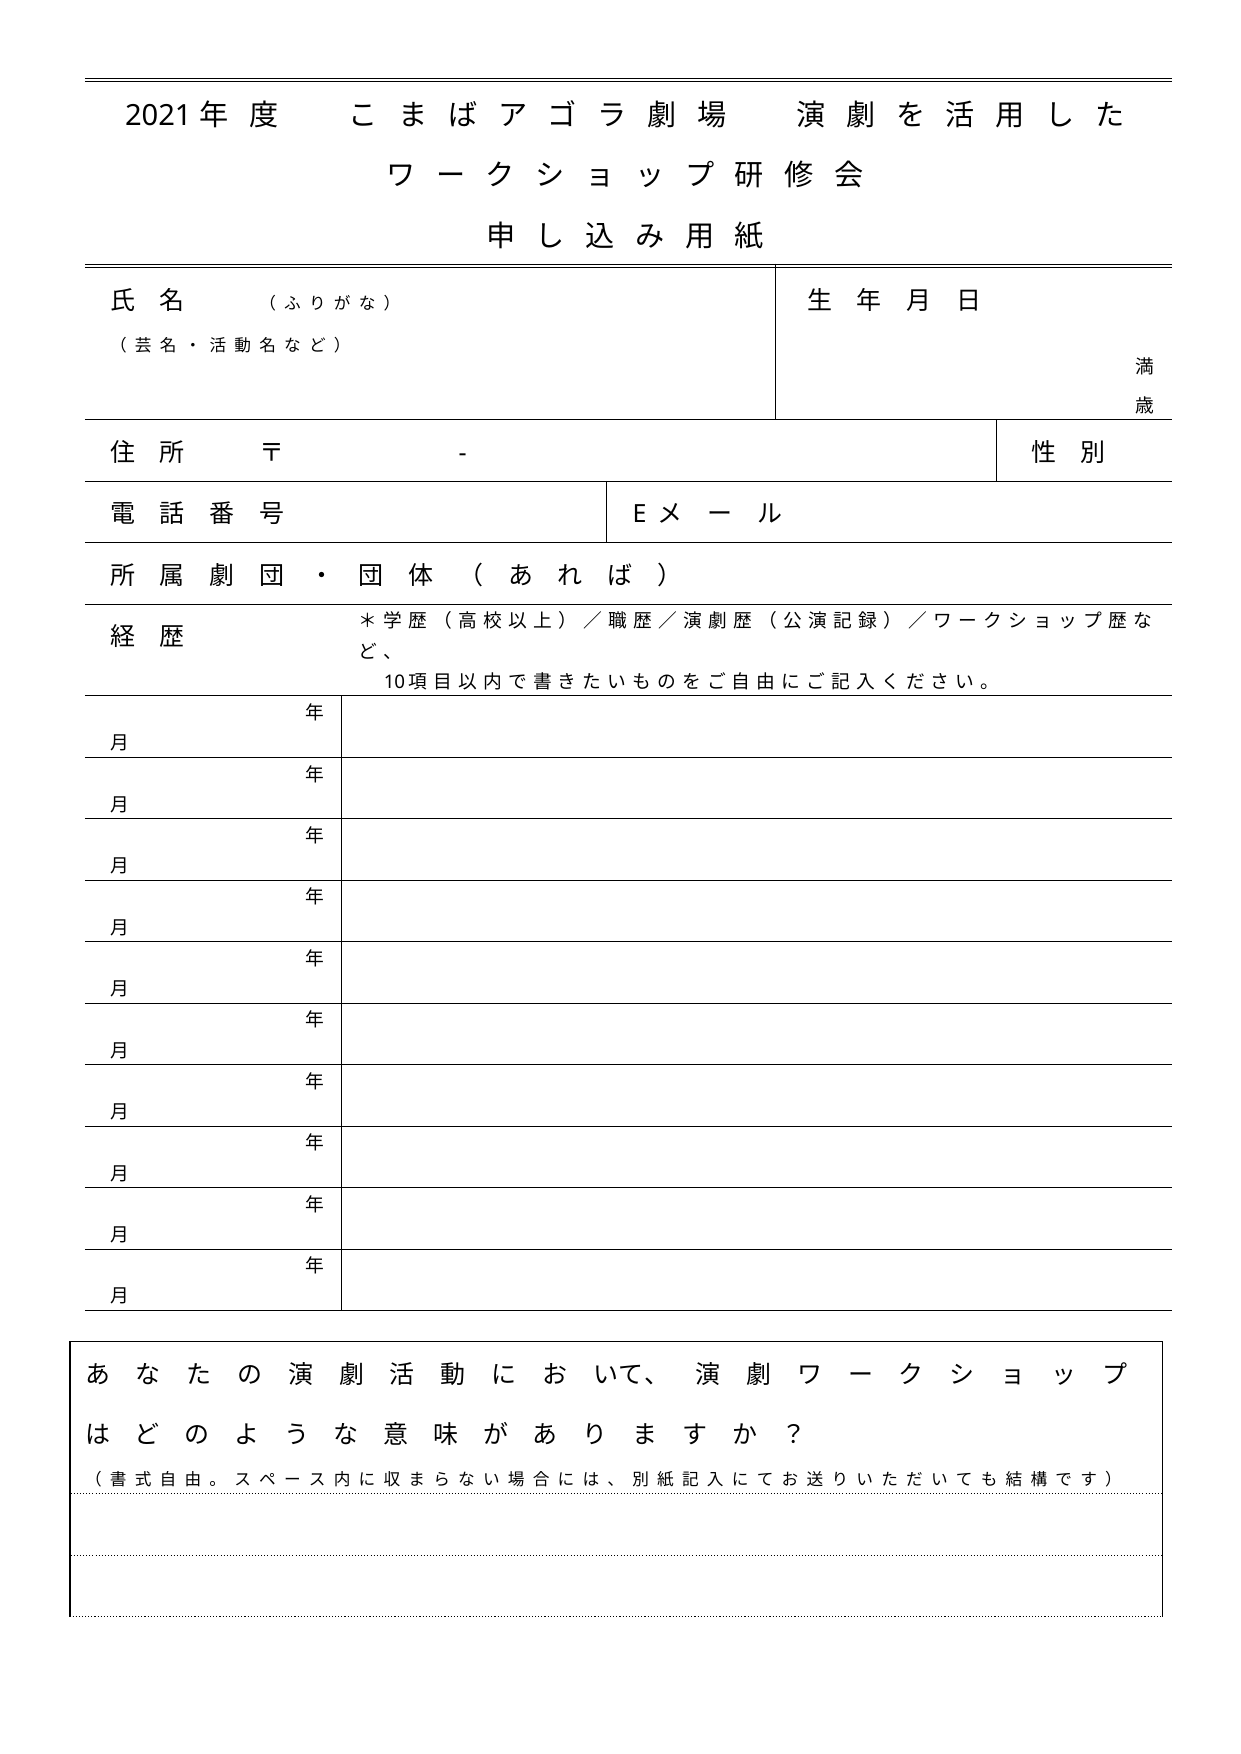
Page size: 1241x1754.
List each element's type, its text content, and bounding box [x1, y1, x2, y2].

table_cell [71, 1493, 1162, 1555]
table_cell Eメール [607, 482, 1172, 542]
table_cell 電話番号 [85, 482, 606, 542]
table_cell [342, 819, 1172, 880]
table_header あなたの演劇活動において、演劇ワークショップはどのような意味がありますか？ （書式自由。スペース内に収まらない場合には、別紙記入にてお送りいただいても結構です） [71, 1342, 1162, 1493]
table_cell 年 月 [85, 1065, 341, 1126]
table_cell [342, 1004, 1172, 1064]
table_cell 年 月 [85, 1127, 341, 1187]
table_cell [342, 696, 1172, 757]
table_cell 年 月 [85, 1250, 341, 1310]
table_cell [342, 942, 1172, 1003]
table_cell 年 月 [85, 696, 341, 757]
table_cell [342, 881, 1172, 941]
table_cell 年 月 [85, 881, 341, 941]
table_cell [342, 1188, 1172, 1248]
table_cell 住所 〒 - [85, 420, 996, 481]
table_cell 年 月 [85, 1004, 341, 1064]
table_cell 所属劇団・団体（あれば） [85, 543, 1172, 604]
table_cell 生年月日 満 歳 [776, 268, 1172, 419]
table_cell 年 月 [85, 758, 341, 818]
table_cell 年 月 [85, 819, 341, 880]
table_header 2021年度 こまばアゴラ劇場 演劇を活用したワークショップ研修会 申し込み用紙 [85, 82, 1172, 263]
table_cell 年 月 [85, 1188, 341, 1248]
table_cell [342, 1250, 1172, 1310]
table_cell 氏名 （ふりがな） （芸名・活動名など） [85, 268, 775, 419]
table_cell [342, 1127, 1172, 1187]
table_cell 性別 [997, 420, 1172, 481]
table_cell ＊学歴（高校以上）／職歴／演劇歴（公演記録）／ワークショップ歴など、 10項目以内で書きたいものをご自由にご記入ください。 [342, 605, 1172, 695]
table_cell 経歴 [85, 605, 342, 695]
table_cell [342, 1065, 1172, 1126]
table_cell [71, 1555, 1162, 1616]
table_cell [342, 758, 1172, 818]
table_cell 年 月 [85, 942, 341, 1003]
